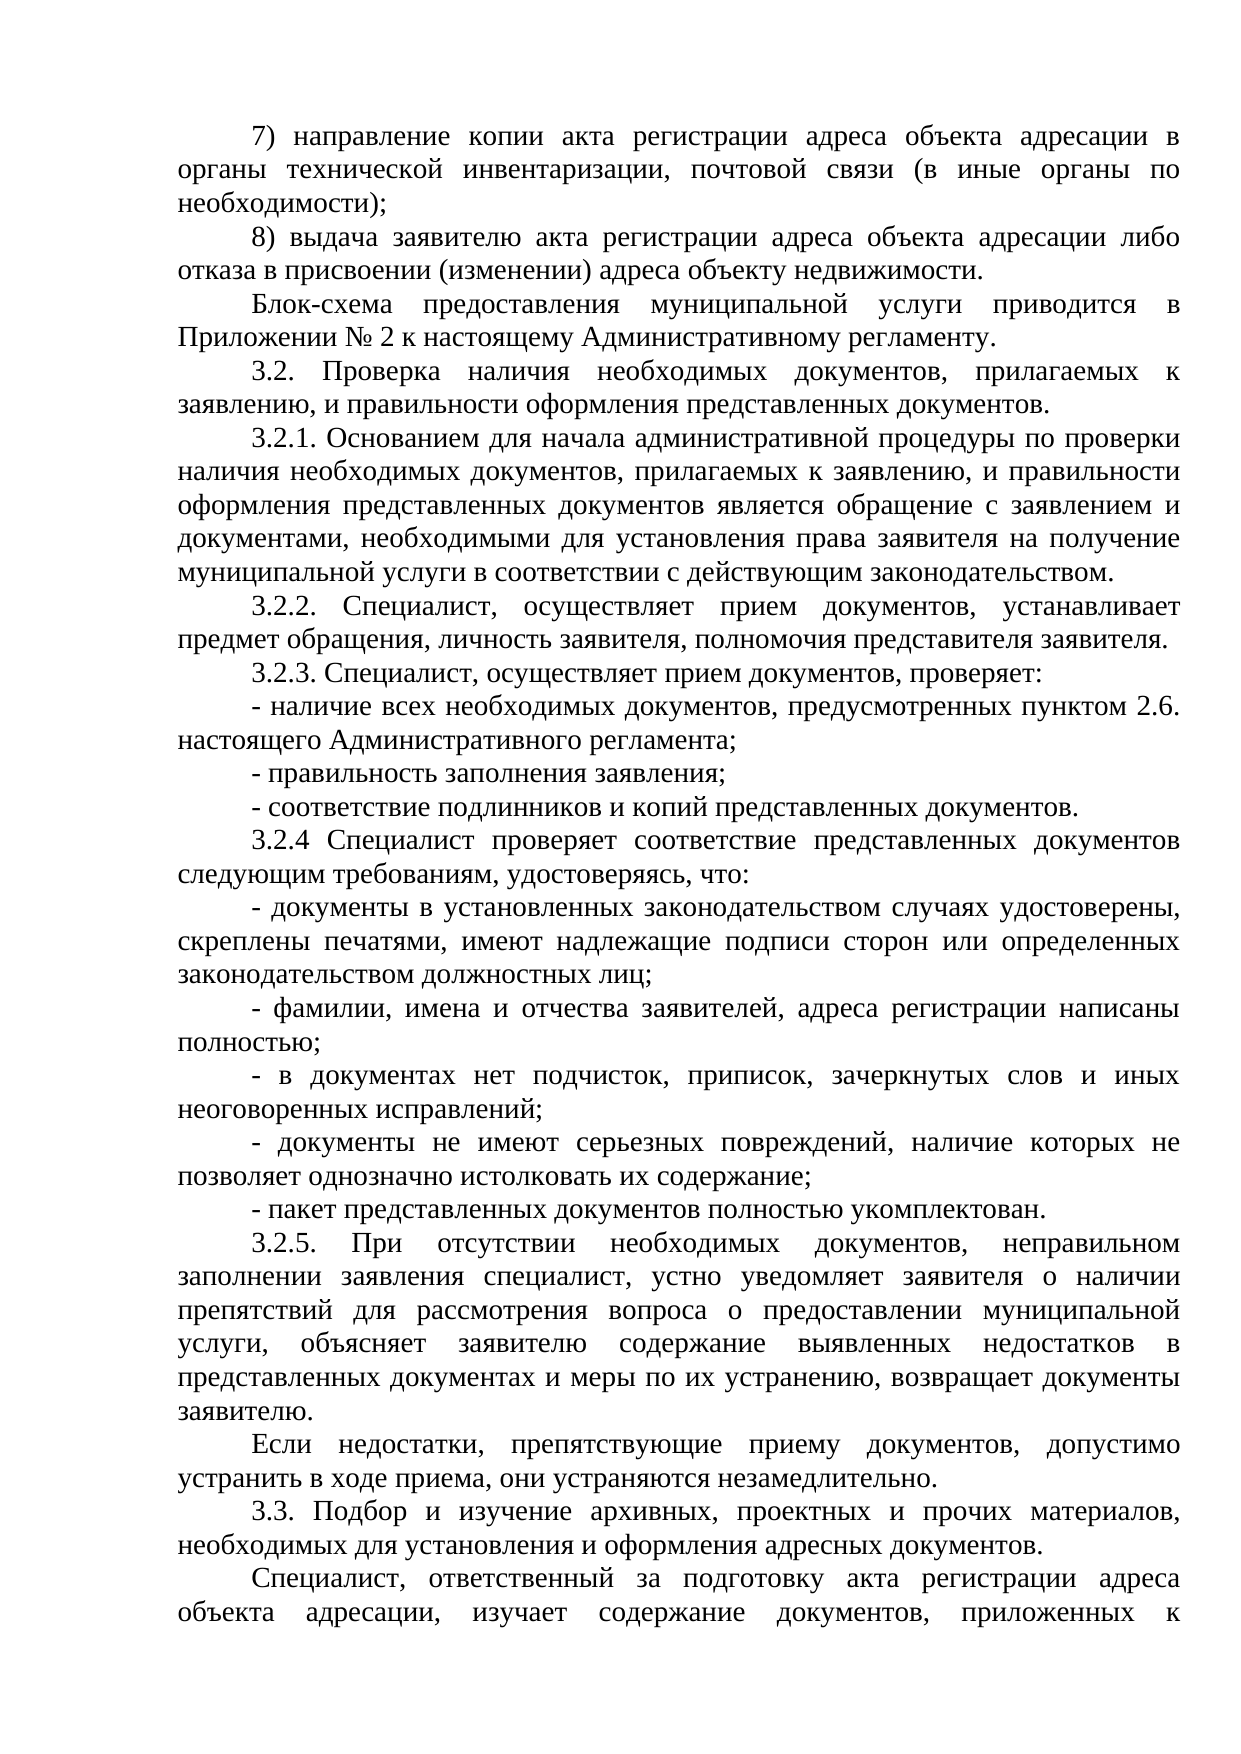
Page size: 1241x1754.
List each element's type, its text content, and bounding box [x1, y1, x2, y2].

text - наличие всех необходимых документов, предусмотренных пунктом 2.6. настоящего Административного регламента; [177, 688, 1181, 755]
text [177, 1560, 1181, 1627]
text - документы не имеют серьезных повреждений, наличие которых не позволяет однозначно истолковать их содержание; [177, 1124, 1181, 1191]
text 3.2.5. При отсутствии необходимых документов, неправильном заполнении заявления специалист, устно уведомляет заявителя о наличии препятствий для рассмотрения вопроса о предоставлении муниципальной услуги, объясняет заявителю содержание выявленных недостатков в представленных документах и меры по их устранению, возвращает документы заявителю. [177, 1225, 1181, 1426]
text 7) направление копии акта регистрации адреса объекта адресации в органы технической инвентаризации, почтовой связи (в иные органы по необходимости); [177, 118, 1181, 219]
text - в документах нет подчисток, приписок, зачеркнутых слов и иных неоговоренных исправлений; [177, 1057, 1181, 1124]
text - пакет представленных документов полностью укомплектован. [177, 1191, 1181, 1225]
text 3.2.3. Специалист, осуществляет прием документов, проверяет: [177, 655, 1181, 688]
text - документы в установленных законодательством случаях удостоверены, скреплены печатями, имеют надлежащие подписи сторон или определенных законодательством должностных лиц; [177, 889, 1181, 990]
text - фамилии, имена и отчества заявителей, адреса регистрации написаны полностью; [177, 990, 1181, 1057]
text - соответствие подлинников и копий представленных документов. [177, 789, 1181, 822]
text Блок-схема предоставления муниципальной услуги приводится в Приложении № 2 к настоящему Административному регламенту. [177, 286, 1181, 353]
text - правильность заполнения заявления; [177, 755, 1181, 789]
text 8) выдача заявителю акта регистрации адреса объекта адресации либо отказа в присвоении (изменении) адреса объекту недвижимости. [177, 219, 1181, 286]
text 3.2.1. Основанием для начала административной процедуры по проверки наличия необходимых документов, прилагаемых к заявлению, и правильности оформления представленных документов является обращение с заявлением и документами, необходимыми для установления права заявителя на получение муниципальной услуги в соответствии с действующим законодательством. [177, 420, 1181, 588]
text Если недостатки, препятствующие приему документов, допустимо устранить в ходе приема, они устраняются незамедлительно. [177, 1426, 1181, 1493]
text 3.2.4 Специалист проверяет соответствие представленных документов следующим требованиям, удостоверяясь, что: [177, 822, 1181, 889]
text 3.2. Проверка наличия необходимых документов, прилагаемых к заявлению, и правильности оформления представленных документов. [177, 353, 1181, 420]
text 3.2.2. Специалист, осуществляет прием документов, устанавливает предмет обращения, личность заявителя, полномочия представителя заявителя. [177, 588, 1181, 655]
text 3.3. Подбор и изучение архивных, проектных и прочих материалов, необходимых для установления и оформления адресных документов. [177, 1493, 1181, 1560]
